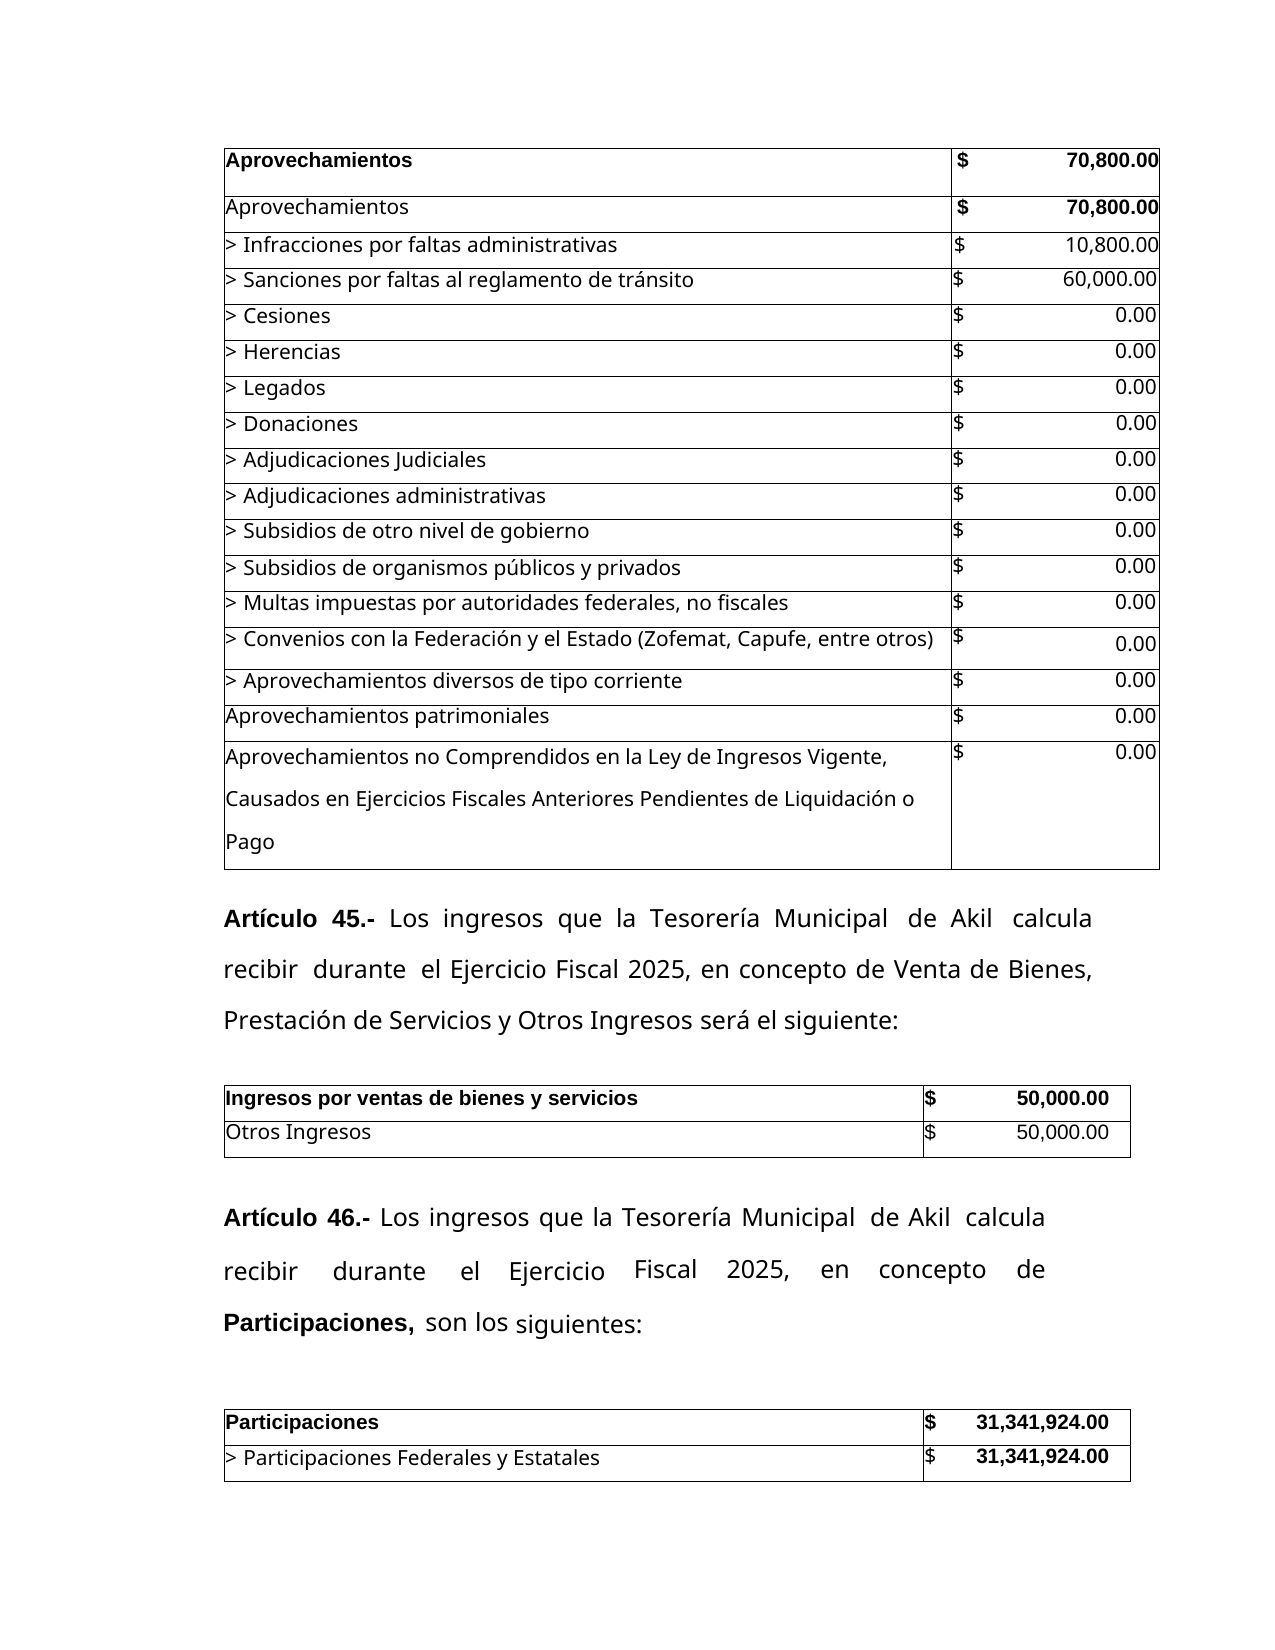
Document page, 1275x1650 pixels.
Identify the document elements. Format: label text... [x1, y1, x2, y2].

table_cell $ 0.00 [952, 305, 1159, 340]
table_cell $ 0.00 [952, 377, 1159, 412]
table_cell $ 0.00 [952, 341, 1159, 376]
table_cell $ 0.00 [952, 742, 1159, 869]
table_cell Convenios con la Federación y el Estado (Zofemat, Capufe, entre otros) [225, 628, 951, 669]
table_cell Subsidios de organismos públicos y privados [225, 556, 951, 591]
table_cell Adjudicaciones Judiciales [225, 449, 951, 483]
table_cell Participaciones Federales y Estatales [225, 1446, 923, 1481]
table_cell Sanciones por faltas al reglamento de tránsito [225, 269, 951, 304]
table_header $ 50,000.00 [924, 1086, 1130, 1121]
table_cell $ 0.00 [952, 628, 1159, 669]
table_cell $ 50,000.00 [924, 1122, 1130, 1157]
table_cell $ 0.00 [952, 592, 1159, 627]
table_cell Subsidios de otro nivel de gobierno [225, 520, 951, 555]
table_header $ 70,800.00 [952, 149, 1159, 196]
table_cell Legados [225, 377, 951, 412]
table_cell Aprovechamientos patrimoniales [225, 706, 951, 741]
table_cell Donaciones [225, 413, 951, 447]
table_cell $ 70,800.00 [952, 197, 1159, 232]
table_cell $ 10,800.00 [952, 233, 1159, 268]
table_cell Aprovechamientos no Comprendidos en la Ley de Ingresos Vigente, Causados en Ejercicios Fiscales Anteriores Pendientes de Liquidación o Pago [225, 742, 951, 869]
table_cell $ 60,000.00 [952, 269, 1159, 304]
text Artículo 46.- Los ingresos que la Tesorería Municipal de Akil calcula recibir durante el Ejercicio Fiscal 2025, en concepto de Participaciones, son los siguientes: [223, 1200, 1046, 1340]
table_cell Multas impuestas por autoridades federales, no fiscales [225, 592, 951, 627]
table_header $ 31,341,924.00 [924, 1410, 1130, 1445]
table_cell $ 31,341,924.00 [924, 1446, 1130, 1481]
table_cell Infracciones por faltas administrativas [225, 233, 951, 268]
table_cell Otros Ingresos [225, 1122, 923, 1157]
table_cell Aprovechamientos diversos de tipo corriente [225, 670, 951, 705]
table_header Participaciones [225, 1410, 923, 1445]
table_cell Herencias [225, 341, 951, 376]
table_cell Cesiones [225, 305, 951, 340]
table_cell $ 0.00 [952, 413, 1159, 447]
table_cell $ 0.00 [952, 556, 1159, 591]
table_cell $ 0.00 [952, 484, 1159, 519]
table_cell $ 0.00 [952, 670, 1159, 705]
text Artículo 45.- Los ingresos que la Tesorería Municipal de Akil calcula recibir durante el Ejercicio Fiscal 2025, en concepto de Venta de Bienes, Prestación de Servicios y Otros Ingresos será el siguiente: [223, 901, 1093, 1037]
table_cell $ 0.00 [952, 520, 1159, 555]
table_header Ingresos por ventas de bienes y servicios [225, 1086, 923, 1121]
table_cell Adjudicaciones administrativas [225, 484, 951, 519]
table_cell $ 0.00 [952, 449, 1159, 483]
table_header Aprovechamientos [225, 149, 951, 196]
table_cell $ 0.00 [952, 706, 1159, 741]
table_cell Aprovechamientos [225, 197, 951, 232]
